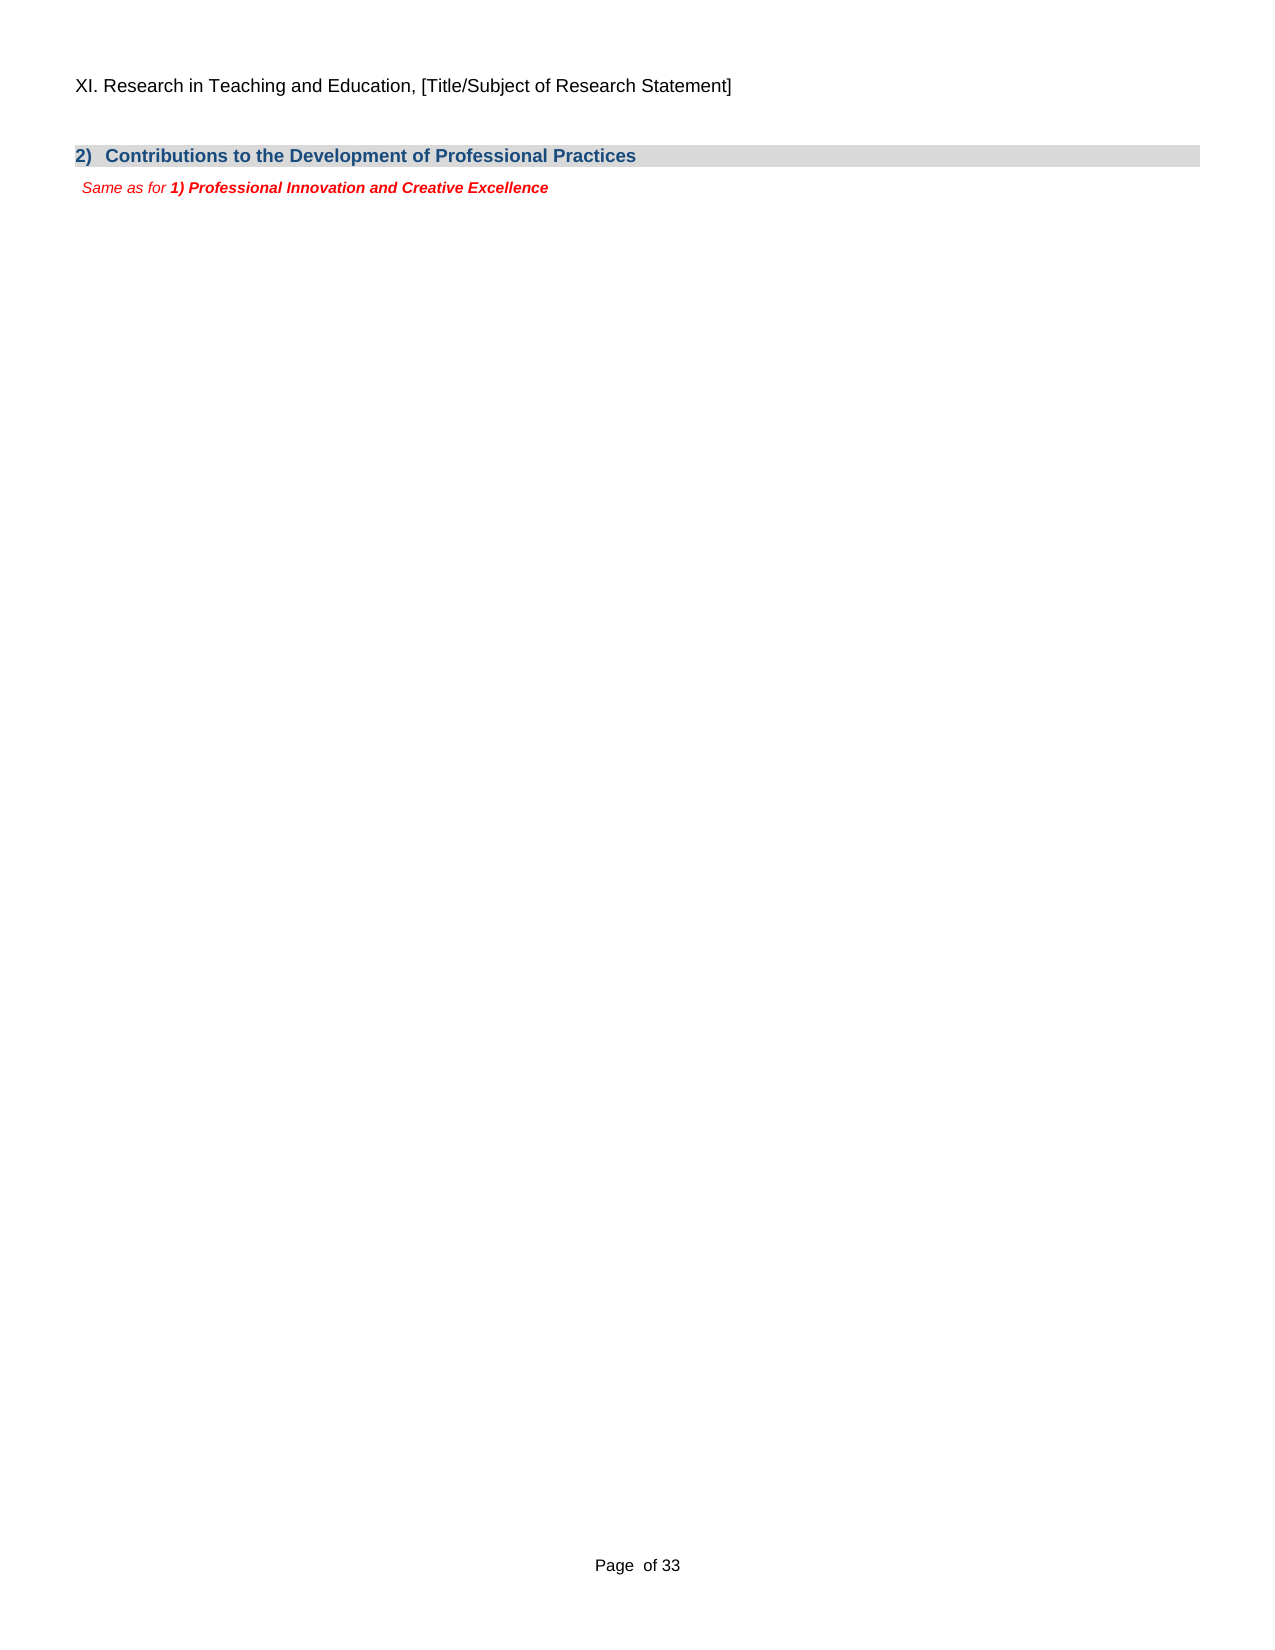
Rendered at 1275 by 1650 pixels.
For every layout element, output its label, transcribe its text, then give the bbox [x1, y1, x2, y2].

subtitle Contributions to the Development of Professional Practices [75, 145, 1200, 167]
text e as for 1) Professional Innovation and Creative Excellence [82, 179, 1193, 197]
